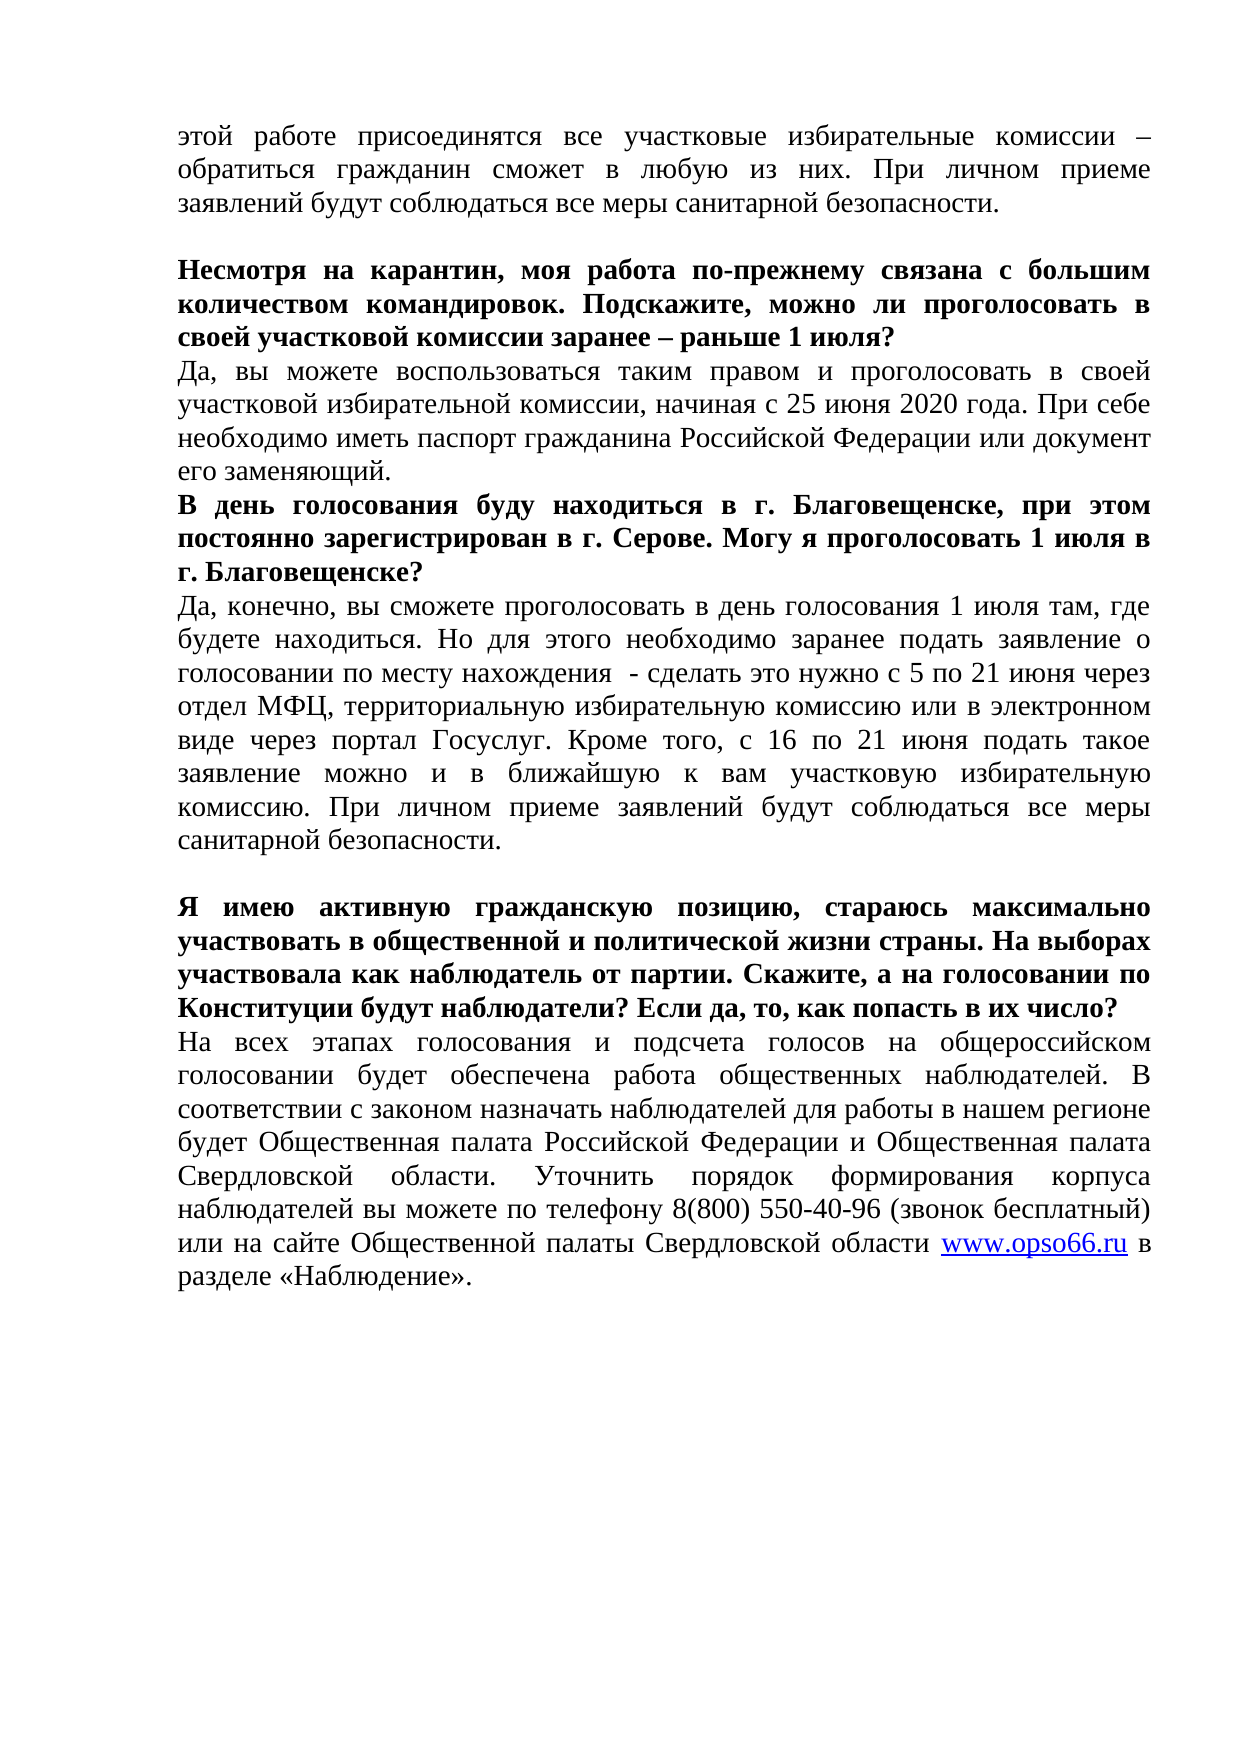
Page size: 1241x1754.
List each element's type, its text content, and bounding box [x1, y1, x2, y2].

text Я имею активную гражданскую позицию, стараюсь максимально участвовать в общественной и политической жизни страны. На выборах участвовала как наблюдатель от партии. Скажите, а на голосовании по Конституции будут наблюдатели? Если да, то, как попасть в их число? [177, 889, 1152, 1024]
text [177, 118, 1152, 219]
text В день голосования буду находиться в г. Благовещенске, при этом постоянно зарегистрирован в г. Серове. Могу я проголосовать 1 июля в г. Благовещенске? [177, 487, 1152, 588]
text Несмотря на карантин, моя работа по-прежнему связана с большим количеством командировок. Подскажите, можно ли проголосовать в своей участковой комиссии заранее – раньше 1 июля? [177, 252, 1152, 353]
text Да, конечно, вы сможете проголосовать в день голосования 1 июля там, где будете находиться. Но для этого необходимо заранее подать заявление о голосовании по месту нахождения - сделать это нужно с 5 по 21 июня через отдел МФЦ, территориальную избирательную комиссию или в электронном виде через портал Госуслуг. Кроме того, с 16 по 21 июня подать такое заявление можно и в ближайшую к вам участковую избирательную комиссию. При личном приеме заявлений будут соблюдаться все меры санитарной безопасности. [177, 588, 1152, 856]
text Да, вы можете воспользоваться таким правом и проголосовать в своей участковой избирательной комиссии, начиная с 25 июня 2020 года. При себе необходимо иметь паспорт гражданина Российской Федерации или документ его заменяющий. [177, 353, 1152, 487]
text На всех этапах голосования и подсчета голосов на общероссийском голосовании будет обеспечена работа общественных наблюдателей. В соответствии с законом назначать наблюдателей для работы в нашем регионе будет Общественная палата Российской Федерации и Общественная палата Свердловской области. Уточнить порядок формирования корпуса наблюдателей вы можете по телефону 8(800) 550-40-96 (звонок бесплатный) или на сайте Общественной палаты Свердловской области www.opso66.ru в разделе «Наблюдение». [177, 1024, 1152, 1292]
